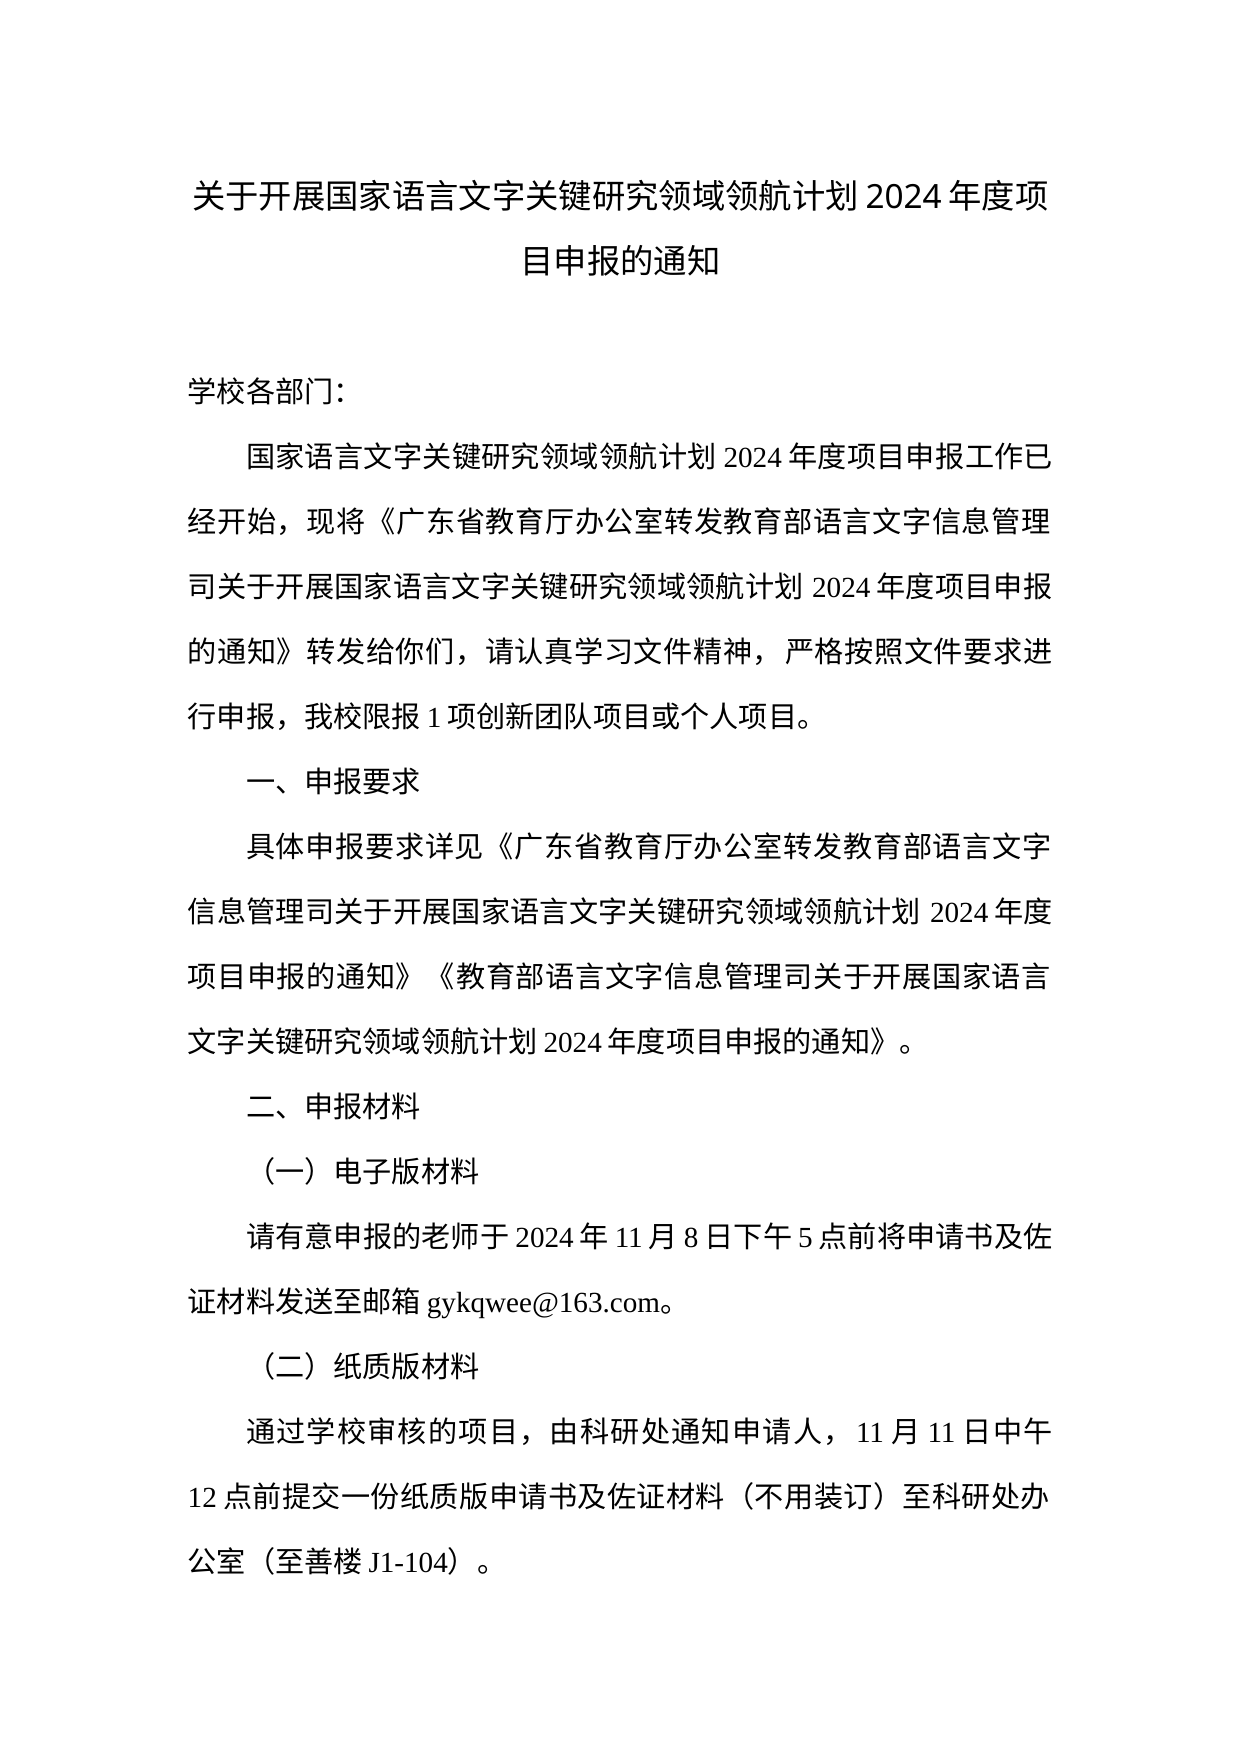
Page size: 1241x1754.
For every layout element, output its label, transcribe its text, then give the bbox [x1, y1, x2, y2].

text 请有意申报的老师于2024年11月8日下午5点前将申请书及佐证材料发送至邮箱gykqwee@163.com。 [187, 1202, 1053, 1332]
text 国家语言文字关键研究领域领航计划2024年度项目申报工作已经开始，现将《广东省教育厅办公室转发教育部语言文字信息管理司关于开展国家语言文字关键研究领域领航计划2024年度项目申报的通知》转发给你们，请认真学习文件精神，严格按照文件要求进行申报，我校限报1项创新团队项目或个人项目。 [187, 422, 1053, 747]
list 纸质版材料 [187, 1332, 1053, 1397]
text （一）电子版材料 [187, 1137, 1053, 1202]
text 具体申报要求详见《广东省教育厅办公室转发教育部语言文字信息管理司关于开展国家语言文字关键研究领域领航计划2024年度项目申报的通知》《教育部语言文字信息管理司关于开展国家语言文字关键研究领域领航计划2024年度项目申报的通知》。 [187, 812, 1053, 1072]
list 通过学校审核的项目，由科研处通知申请人，11月11日中午12点前提交一份纸质版申请书及佐证材料（不用装订）至科研处办公室（至善楼J1-104）。 [187, 1397, 1053, 1592]
text 二、申报材料 [187, 1072, 1053, 1137]
text 一、申报要求 [187, 747, 1053, 812]
text 学校各部门： [187, 357, 1053, 422]
text 关于开展国家语言文字关键研究领域领航计划2024年度项目申报的通知 [187, 162, 1053, 292]
